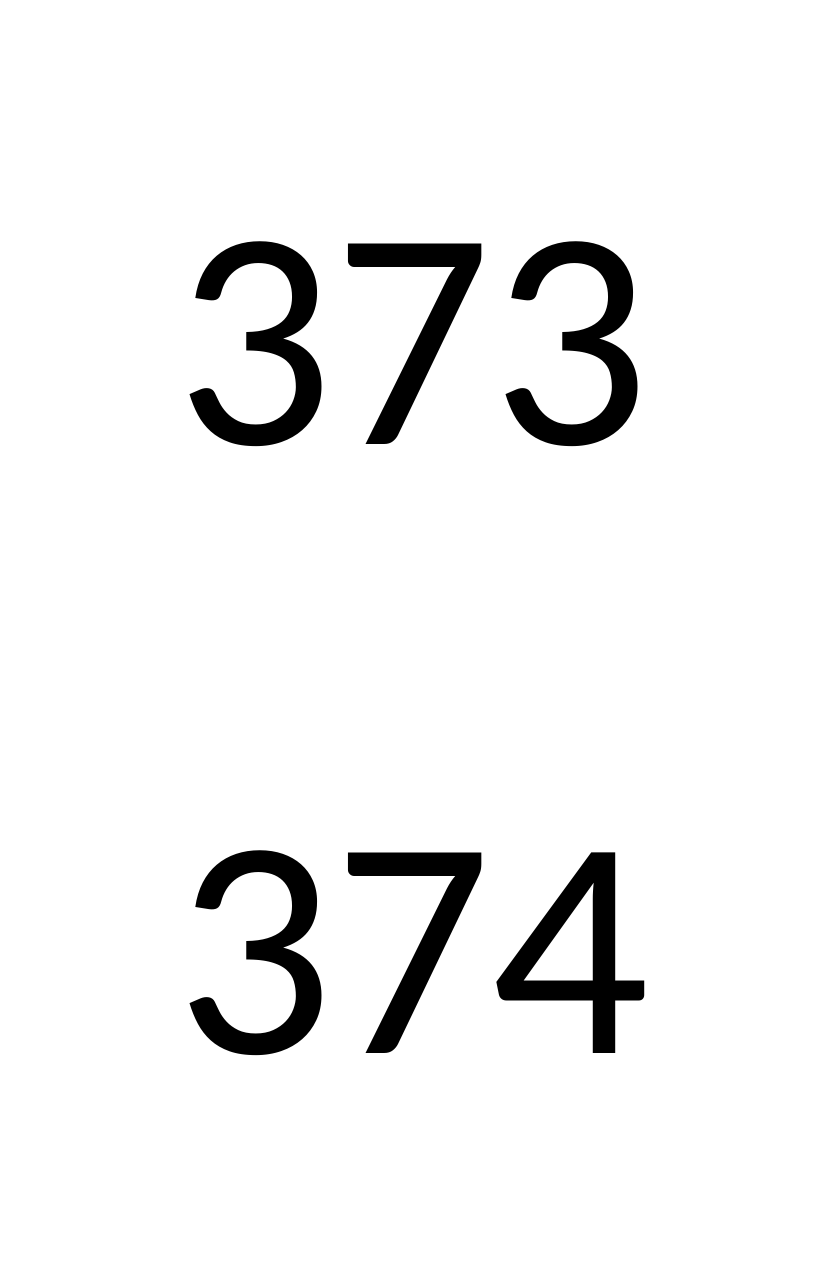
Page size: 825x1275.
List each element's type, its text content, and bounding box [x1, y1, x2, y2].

text 374 [75, 750, 750, 1132]
text 373 [75, 141, 750, 522]
